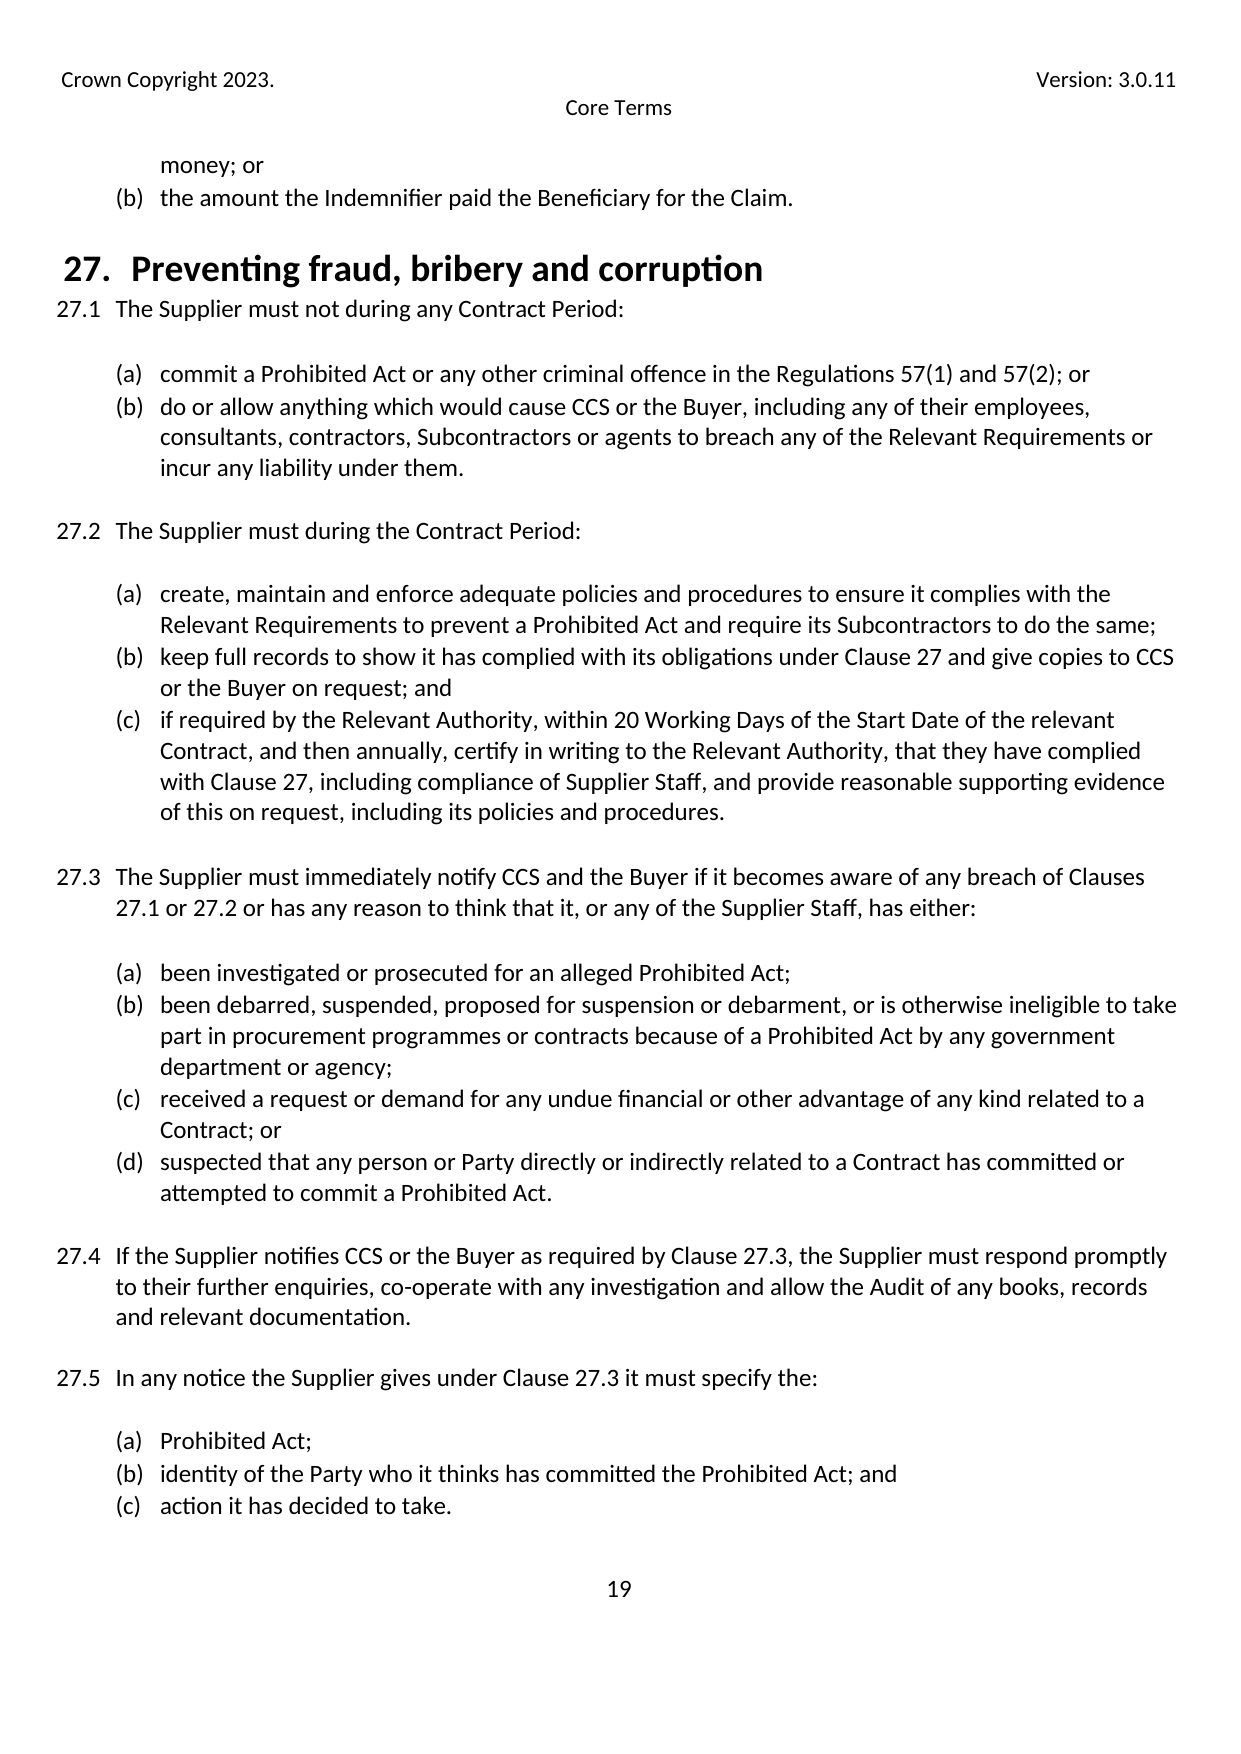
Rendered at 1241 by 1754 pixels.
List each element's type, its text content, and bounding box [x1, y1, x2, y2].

list The Supplier must immediately notify CCS and the Buyer if it becomes aware of any breach of Clauses 27.1 or 27.2 or has any reason to think that it, or any of the Supplier Staff, has either: [56, 861, 1181, 922]
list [115, 149, 1181, 180]
list been debarred, suspended, proposed for suspension or debarment, or is otherwise ineligible to take part in procurement programmes or contracts because of a Prohibited Act by any government department or agency; [115, 990, 1181, 1081]
list In any notice the Supplier gives under Clause 27.3 it must specify the: [56, 1362, 1181, 1423]
subtitle Preventing fraud, bribery and corruption [63, 245, 1181, 291]
list action it has decided to take. [115, 1491, 1181, 1552]
list Prohibited Act; [115, 1425, 1181, 1456]
list the amount the Indemnifier paid the Beneficiary for the Claim. [115, 182, 1181, 243]
list suspected that any person or Party directly or indirectly related to a Contract has committed or attempted to commit a Prohibited Act. [115, 1146, 1181, 1238]
list received a request or demand for any undue financial or other advantage of any kind related to a Contract; or [115, 1083, 1181, 1144]
list if required by the Relevant Authority, within 20 Working Days of the Start Date of the relevant Contract, and then annually, certify in writing to the Relevant Authority, that they have complied with Clause 27, including compliance of Supplier Staff, and provide reasonable supporting evidence of this on request, including its policies and procedures. [115, 704, 1181, 827]
list identity of the Party who it thinks has committed the Prohibited Act; and [115, 1458, 1181, 1488]
list The Supplier must during the Contract Period: [56, 515, 1181, 576]
list The Supplier must not during any Contract Period: [56, 293, 1181, 324]
list commit a Prohibited Act or any other criminal offence in the Regulations 57(1) and 57(2); or [115, 358, 1181, 389]
list do or allow anything which would cause CCS or the Buyer, including any of their employees, consultants, contractors, Subcontractors or agents to breach any of the Relevant Requirements or incur any liability under them. [115, 391, 1181, 513]
list If the Supplier notifies CCS or the Buyer as required by Clause 27.3, the Supplier must respond promptly to their further enquiries, co-operate with any investigation and allow the Audit of any books, records and relevant documentation. [56, 1240, 1181, 1362]
list create, maintain and enforce adequate policies and procedures to ensure it complies with the Relevant Requirements to prevent a Prohibited Act and require its Subcontractors to do the same; [115, 578, 1181, 639]
list been investigated or prosecuted for an alleged Prohibited Act; [115, 957, 1181, 988]
list keep full records to show it has complied with its obligations under Clause 27 and give copies to CCS or the Buyer on request; and [115, 641, 1181, 702]
